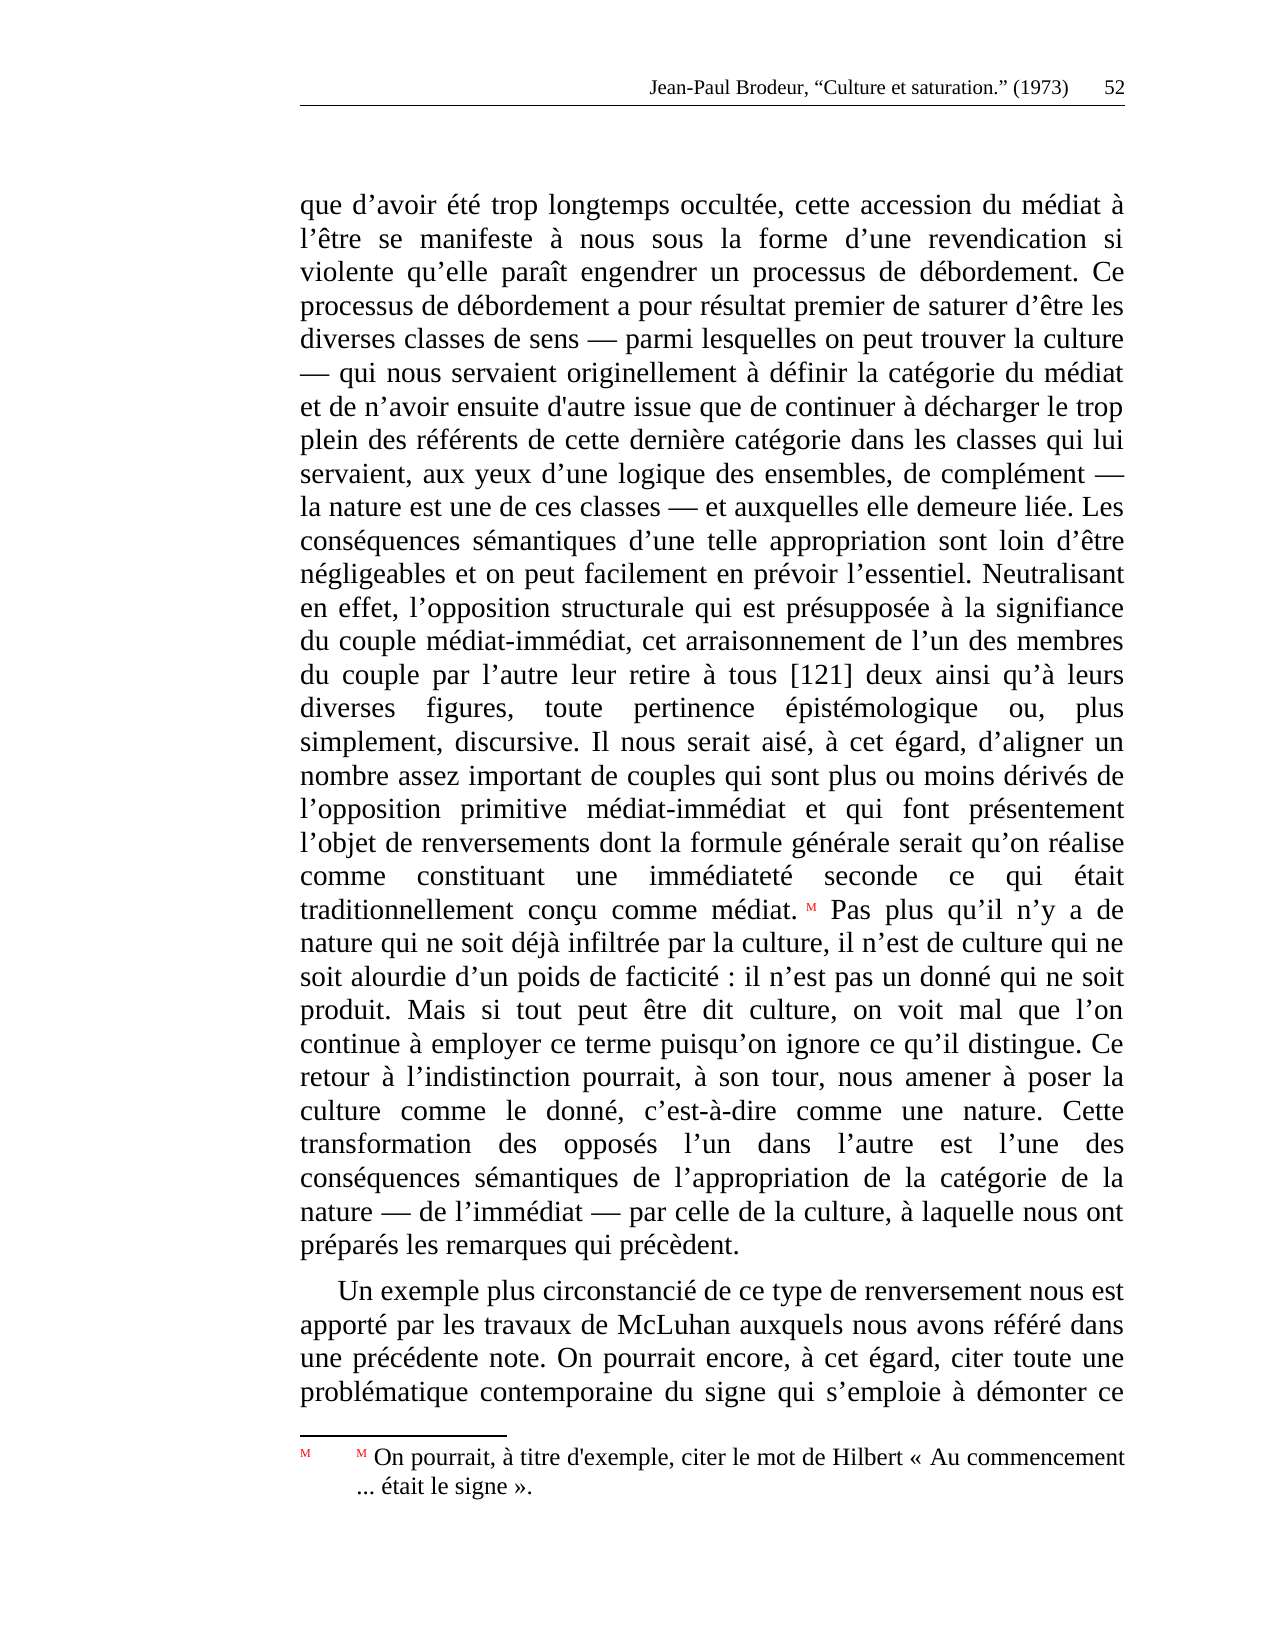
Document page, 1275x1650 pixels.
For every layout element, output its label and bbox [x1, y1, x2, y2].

text [300, 187, 1125, 1261]
text [300, 1273, 1125, 1407]
